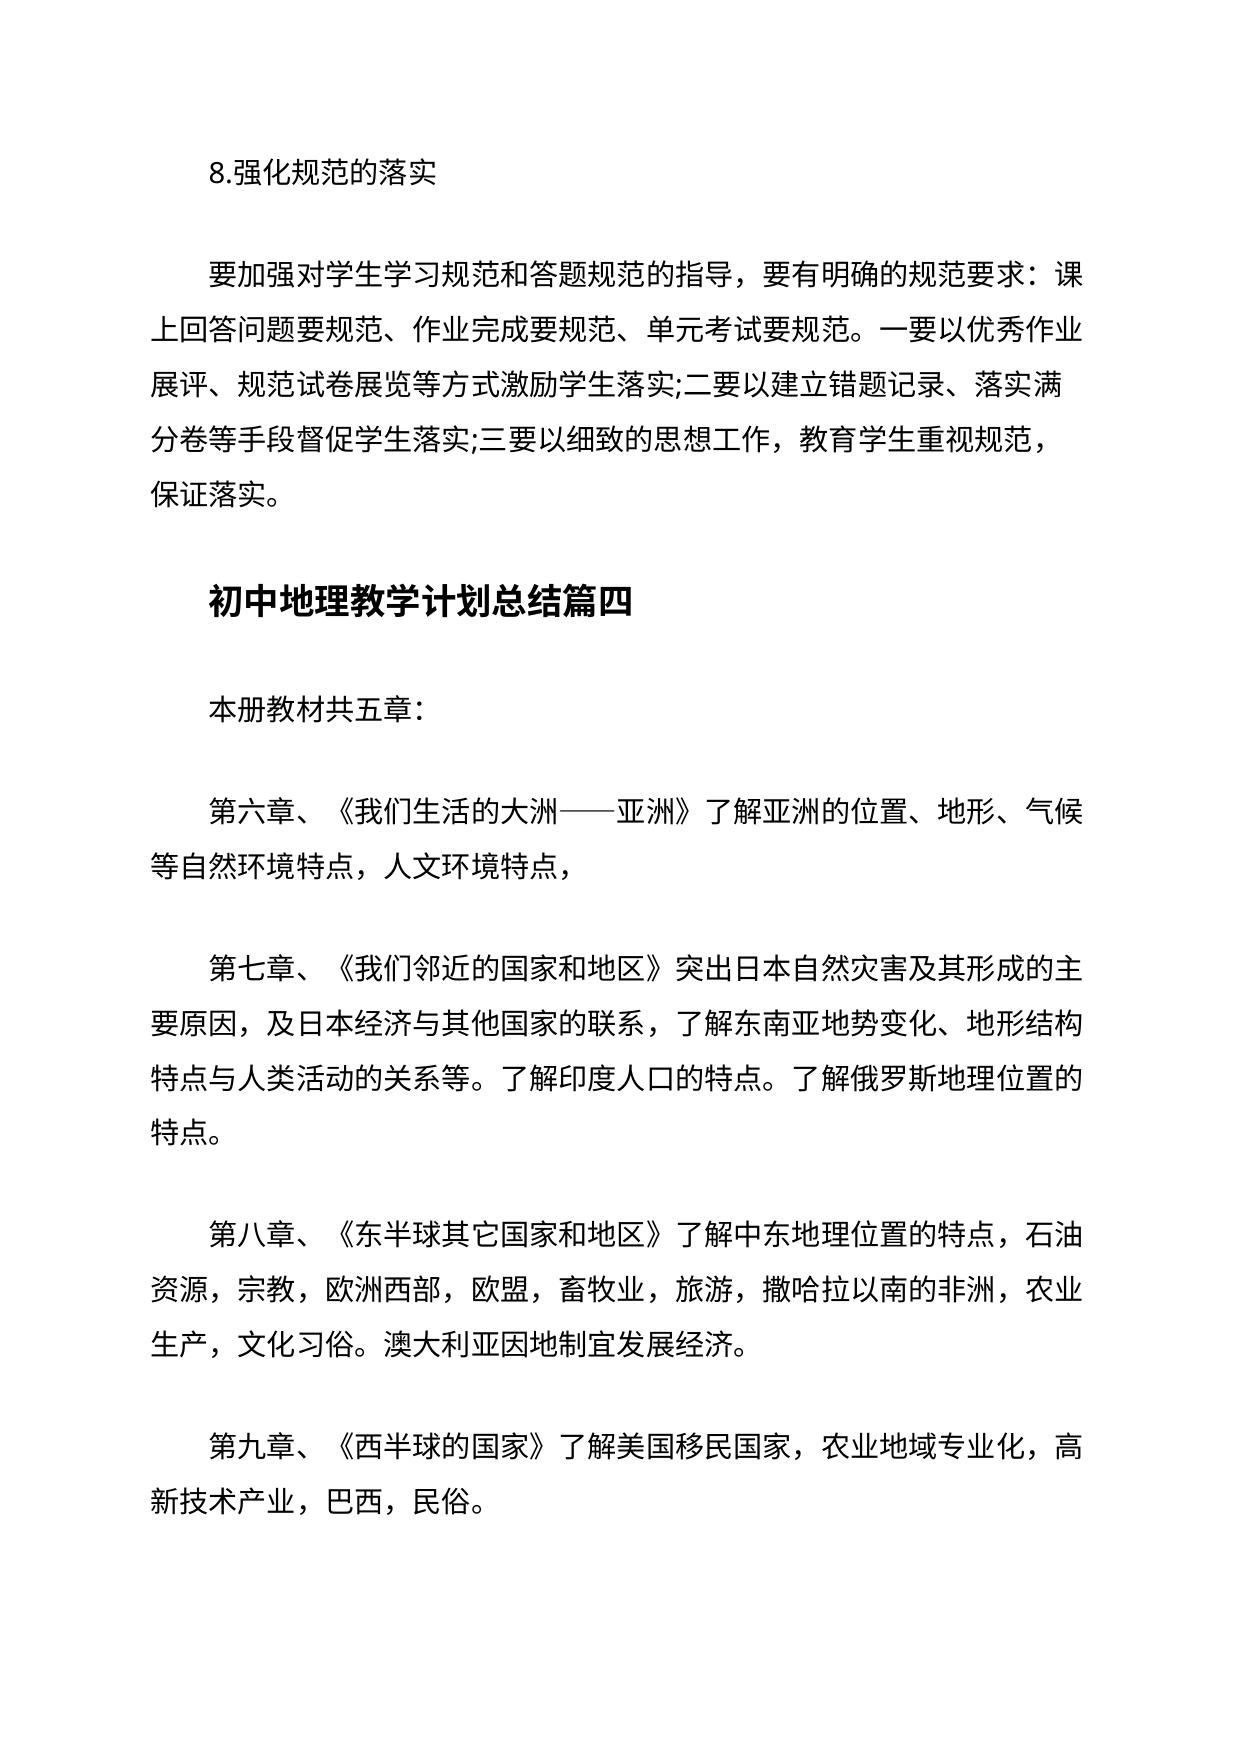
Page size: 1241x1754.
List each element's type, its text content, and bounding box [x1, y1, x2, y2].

text 本册教材共五章： [150, 687, 1090, 729]
text 第六章、《我们生活的大洲——亚洲》了解亚洲的位置、地形、气候等自然环境特点，人文环境特点， [150, 789, 1090, 886]
text 第九章、《西半球的国家》了解美国移民国家，农业地域专业化，高新技术产业，巴西，民俗。 [150, 1423, 1090, 1521]
text 8.强化规范的落实 [150, 150, 1090, 192]
text 第七章、《我们邻近的国家和地区》突出日本自然灾害及其形成的主要原因，及日本经济与其他国家的联系，了解东南亚地势变化、地形结构特点与人类活动的关系等。了解印度人口的特点。了解俄罗斯地理位置的特点。 [150, 945, 1090, 1152]
text 初中地理教学计划总结篇四 [150, 573, 1090, 625]
text 第八章、《东半球其它国家和地区》了解中东地理位置的特点，石油资源，宗教，欧洲西部，欧盟，畜牧业，旅游，撒哈拉以南的非洲，农业生产，文化习俗。澳大利亚因地制宜发展经济。 [150, 1212, 1090, 1364]
text 要加强对学生学习规范和答题规范的指导，要有明确的规范要求：课上回答问题要规范、作业完成要规范、单元考试要规范。一要以优秀作业展评、规范试卷展览等方式激励学生落实;二要以建立错题记录、落实满分卷等手段督促学生落实;三要以细致的思想工作，教育学生重视规范，保证落实。 [150, 252, 1090, 514]
